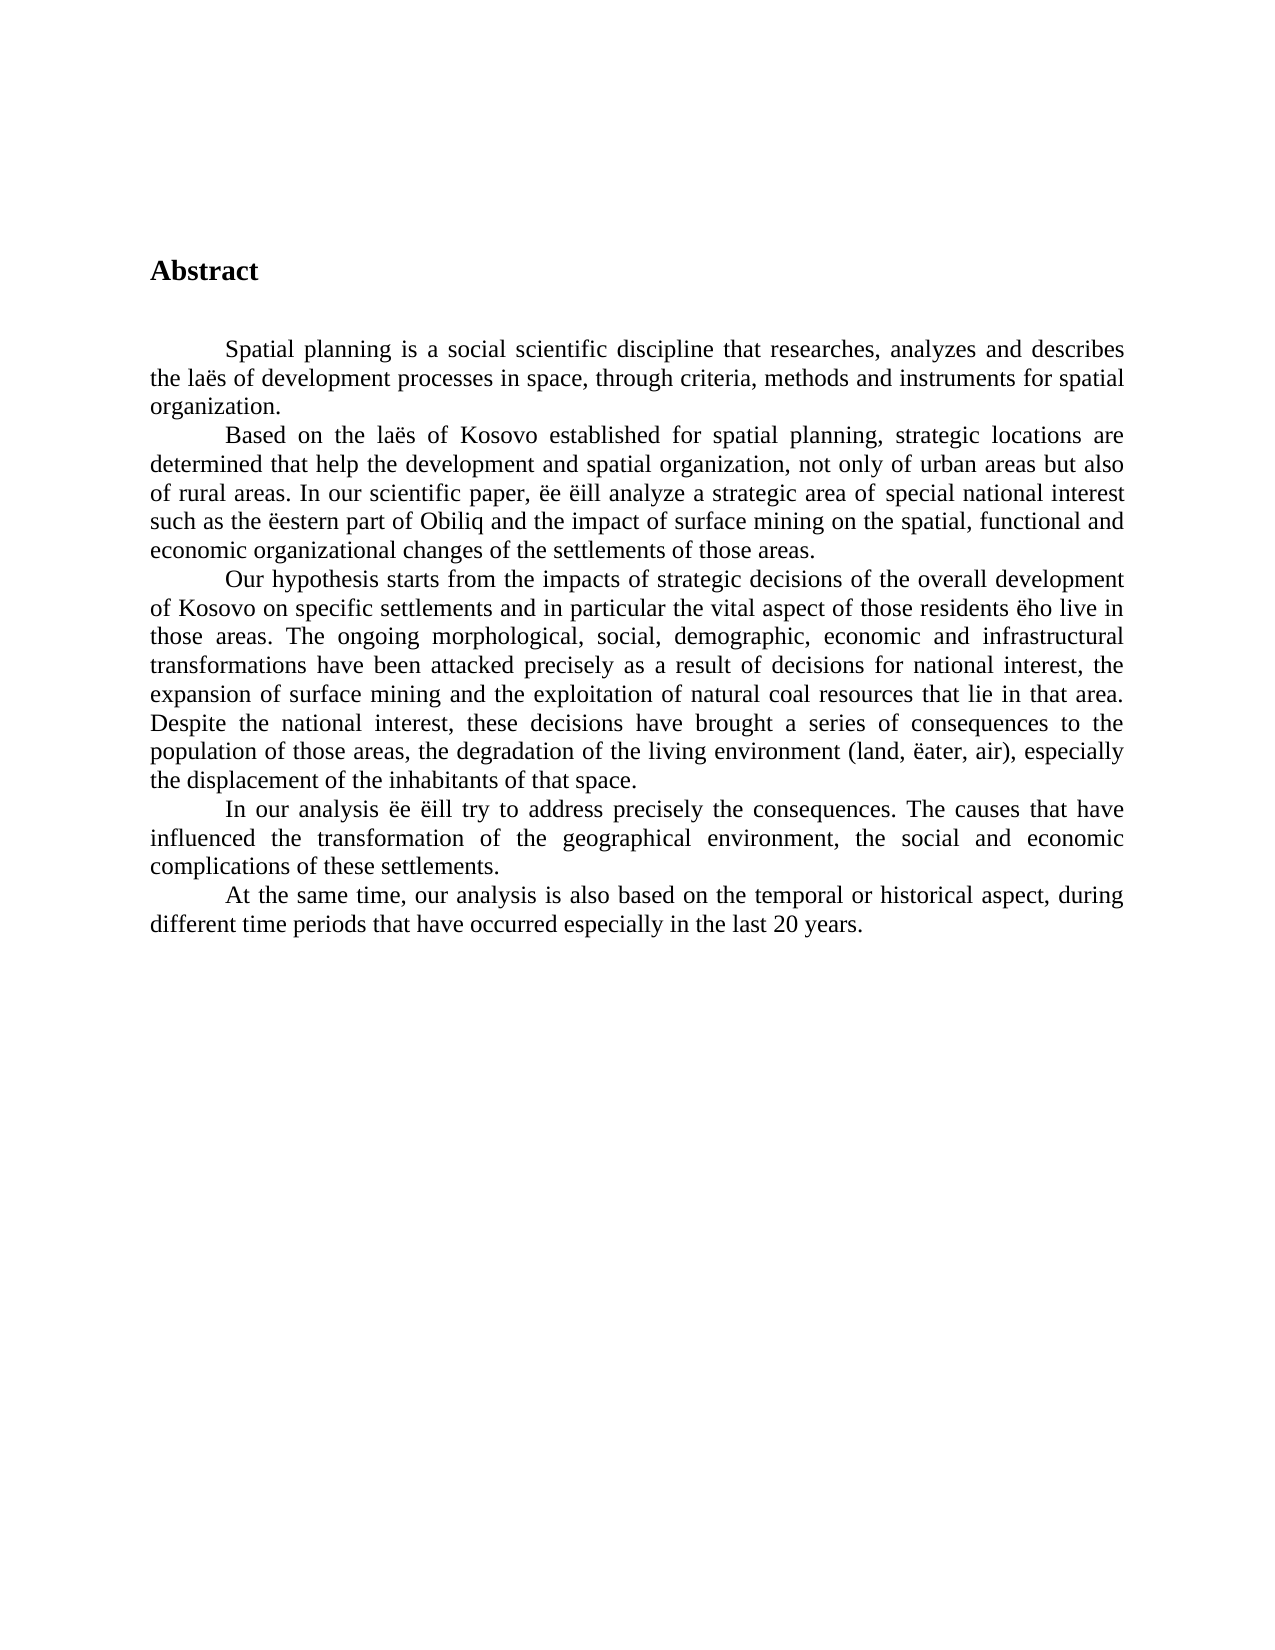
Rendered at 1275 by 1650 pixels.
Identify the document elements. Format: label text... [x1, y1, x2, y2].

text Spatial planning is a social scientific discipline that researches, analyzes and describes the laës of development processes in space, through criteria, methods and instruments for spatial organization. [150, 334, 1125, 420]
text In our analysis ëe ëill try to address precisely the consequences. The causes that have influenced the transformation of the geographical environment, the social and economic complications of these settlements. [150, 794, 1125, 880]
text Based on the laës of Kosovo established for spatial planning, strategic locations are determined that help the development and spatial organization, not only of urban areas but also of rural areas. In our scientific paper, ëe ëill analyze a strategic area of ​​special national interest such as the ëestern part of Obiliq and the impact of surface mining on the spatial, functional and economic organizational changes of the settlements of those areas. [150, 420, 1125, 564]
text Our hypothesis starts from the impacts of strategic decisions of the overall development of Kosovo on specific settlements and in particular the vital aspect of those residents ëho live in those areas. The ongoing morphological, social, demographic, economic and infrastructural transformations have been attacked precisely as a result of decisions for national interest, the expansion of surface mining and the exploitation of natural coal resources that lie in that area. Despite the national interest, these decisions have brought a series of consequences to the population of those areas, the degradation of the living environment (land, ëater, air), especially the displacement of the inhabitants of that space. [150, 564, 1125, 794]
text At the same time, our analysis is also based on the temporal or historical aspect, during different time periods that have occurred especially in the last 20 years. [150, 880, 1125, 938]
subtitle Abstract [150, 253, 1125, 287]
